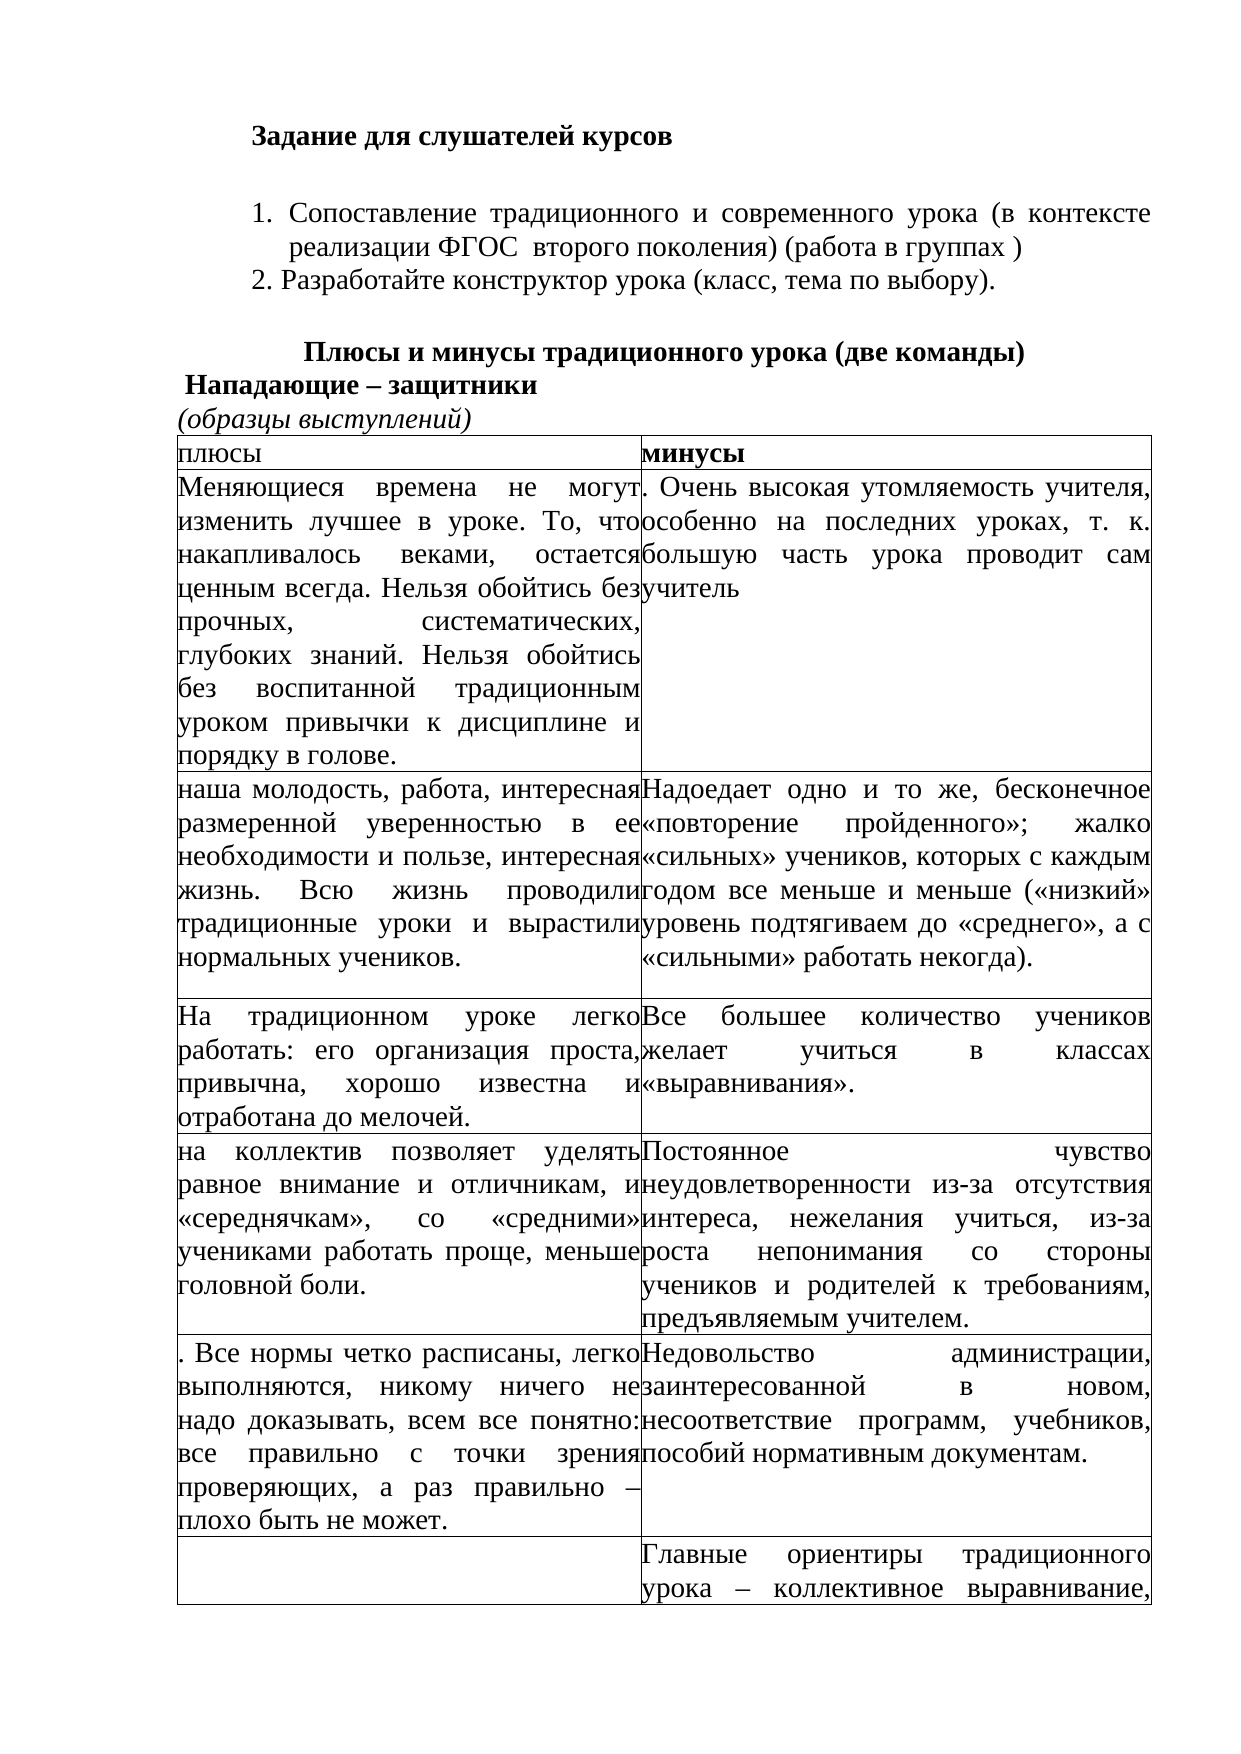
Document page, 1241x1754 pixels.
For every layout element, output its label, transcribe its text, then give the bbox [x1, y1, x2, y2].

table_cell . Очень высокая утомляемость учителя, особенно на последних уроках, т. к. большую часть урока проводит сам учитель [642, 470, 1151, 771]
text Нападающие – защитники [177, 367, 1152, 401]
table_cell наша молодость, работа, интересная размеренной уверенностью в ее необходимости и пользе, интересная жизнь. Всю жизнь проводили традиционные уроки и вырастили нормальных учеников. [178, 772, 641, 998]
table_header плюсы [178, 436, 641, 468]
table_cell [178, 1537, 641, 1603]
table_cell Меняющиеся времена не могут изменить лучшее в уроке. То, что накапливалось веками, остается ценным всегда. Нельзя обойтись без прочных, систематических, глубоких знаний. Нельзя обойтись без воспитанной традиционным уроком привычки к дисциплине и порядку в голове. [178, 470, 641, 771]
text (образцы выступлений) [177, 401, 1152, 434]
table_cell Все большее количество учеников желает учиться в классах «выравнивания». [642, 999, 1151, 1132]
text Плюсы и минусы традиционного урока (две команды) [177, 334, 1152, 367]
list Разработайте конструктор урока (класс, тема по выбору). [177, 262, 1152, 296]
list Сопоставление традиционного и современного урока (в контексте реализации ФГОС второго поколения) (работа в группах ) [251, 195, 1152, 262]
table_cell . Все нормы четко расписаны, легко выполняются, никому ничего не надо доказывать, всем все понятно: все правильно с точки зрения проверяющих, а раз правильно – плохо быть не может. [178, 1335, 641, 1536]
table_cell Надоедает одно и то же, бесконечное «повторение пройденного»; жалко «сильных» учеников, которых с каждым годом все меньше и меньше («низкий» уровень подтягиваем до «среднего», а с «сильными» работать некогда). [642, 772, 1151, 998]
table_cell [642, 1537, 1151, 1603]
table_cell На традиционном уроке легко работать: его организация проста, привычна, хорошо известна и отработана до мелочей. [178, 999, 641, 1132]
text Задание для слушателей курсов [177, 118, 1152, 152]
table_header минусы [642, 436, 1151, 468]
table_cell на коллектив позволяет уделять равное внимание и отличникам, и «середнячкам», со «средними» учениками работать проще, меньше головной боли. [178, 1134, 641, 1334]
table_cell Недовольство администрации, заинтересованной в новом, несоответствие программ, учебников, пособий нормативным документам. [642, 1335, 1151, 1536]
table_cell Постоянное чувство неудовлетворенности из-за отсутствия интереса, нежелания учиться, из-за роста непонимания со стороны учеников и родителей к требованиям, предъявляемым учителем. [642, 1134, 1151, 1334]
